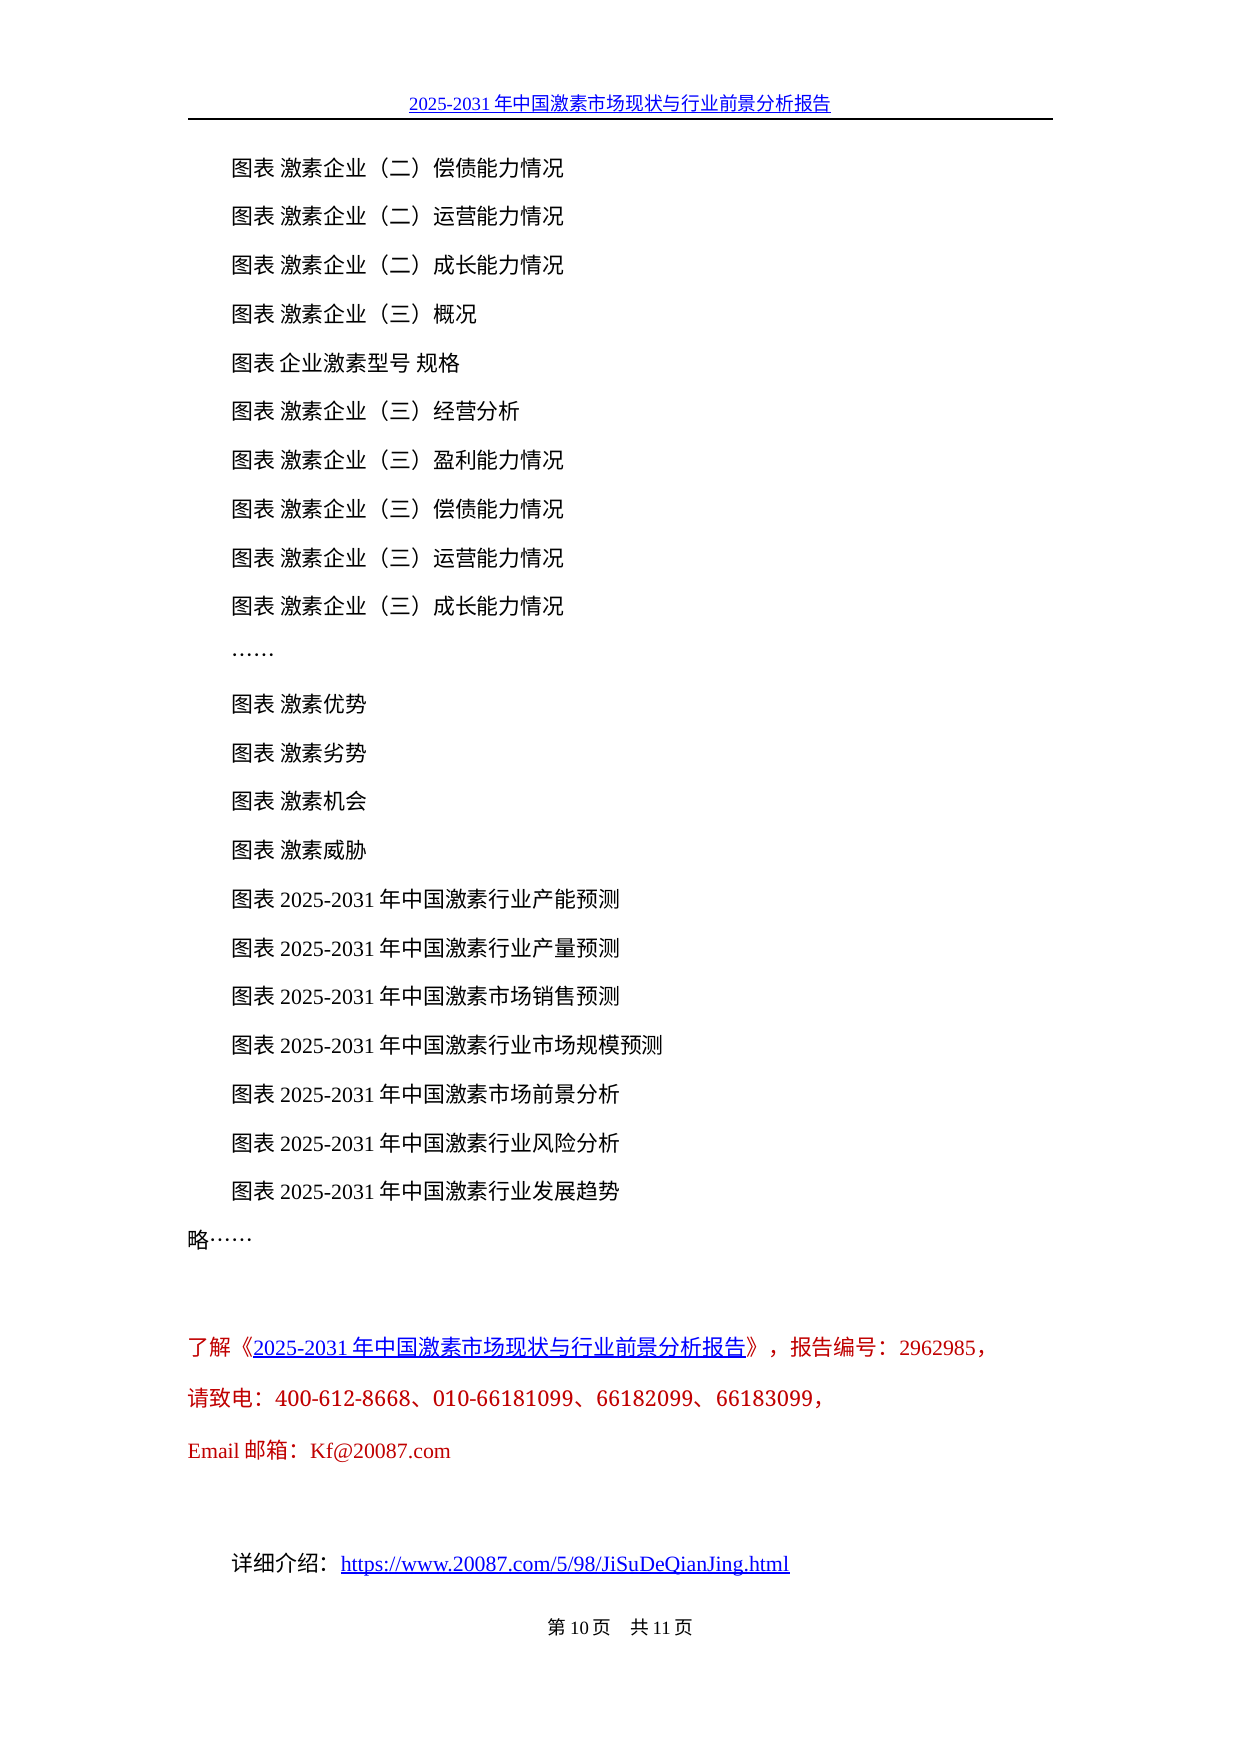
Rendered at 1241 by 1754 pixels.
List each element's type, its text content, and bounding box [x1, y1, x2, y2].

text Email邮箱：Kf@20087.com [187, 1432, 1053, 1465]
text 了解《2025-2031年中国激素市场现状与行业前景分析报告》，报告编号：2962985， [187, 1329, 1053, 1362]
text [187, 150, 1053, 1255]
text 详细介绍：https://www.20087.com/5/98/JiSuDeQianJing.html [187, 1545, 1053, 1578]
text 请致电：400-612-8668、010-66181099、66182099、66183099， [187, 1381, 1053, 1413]
